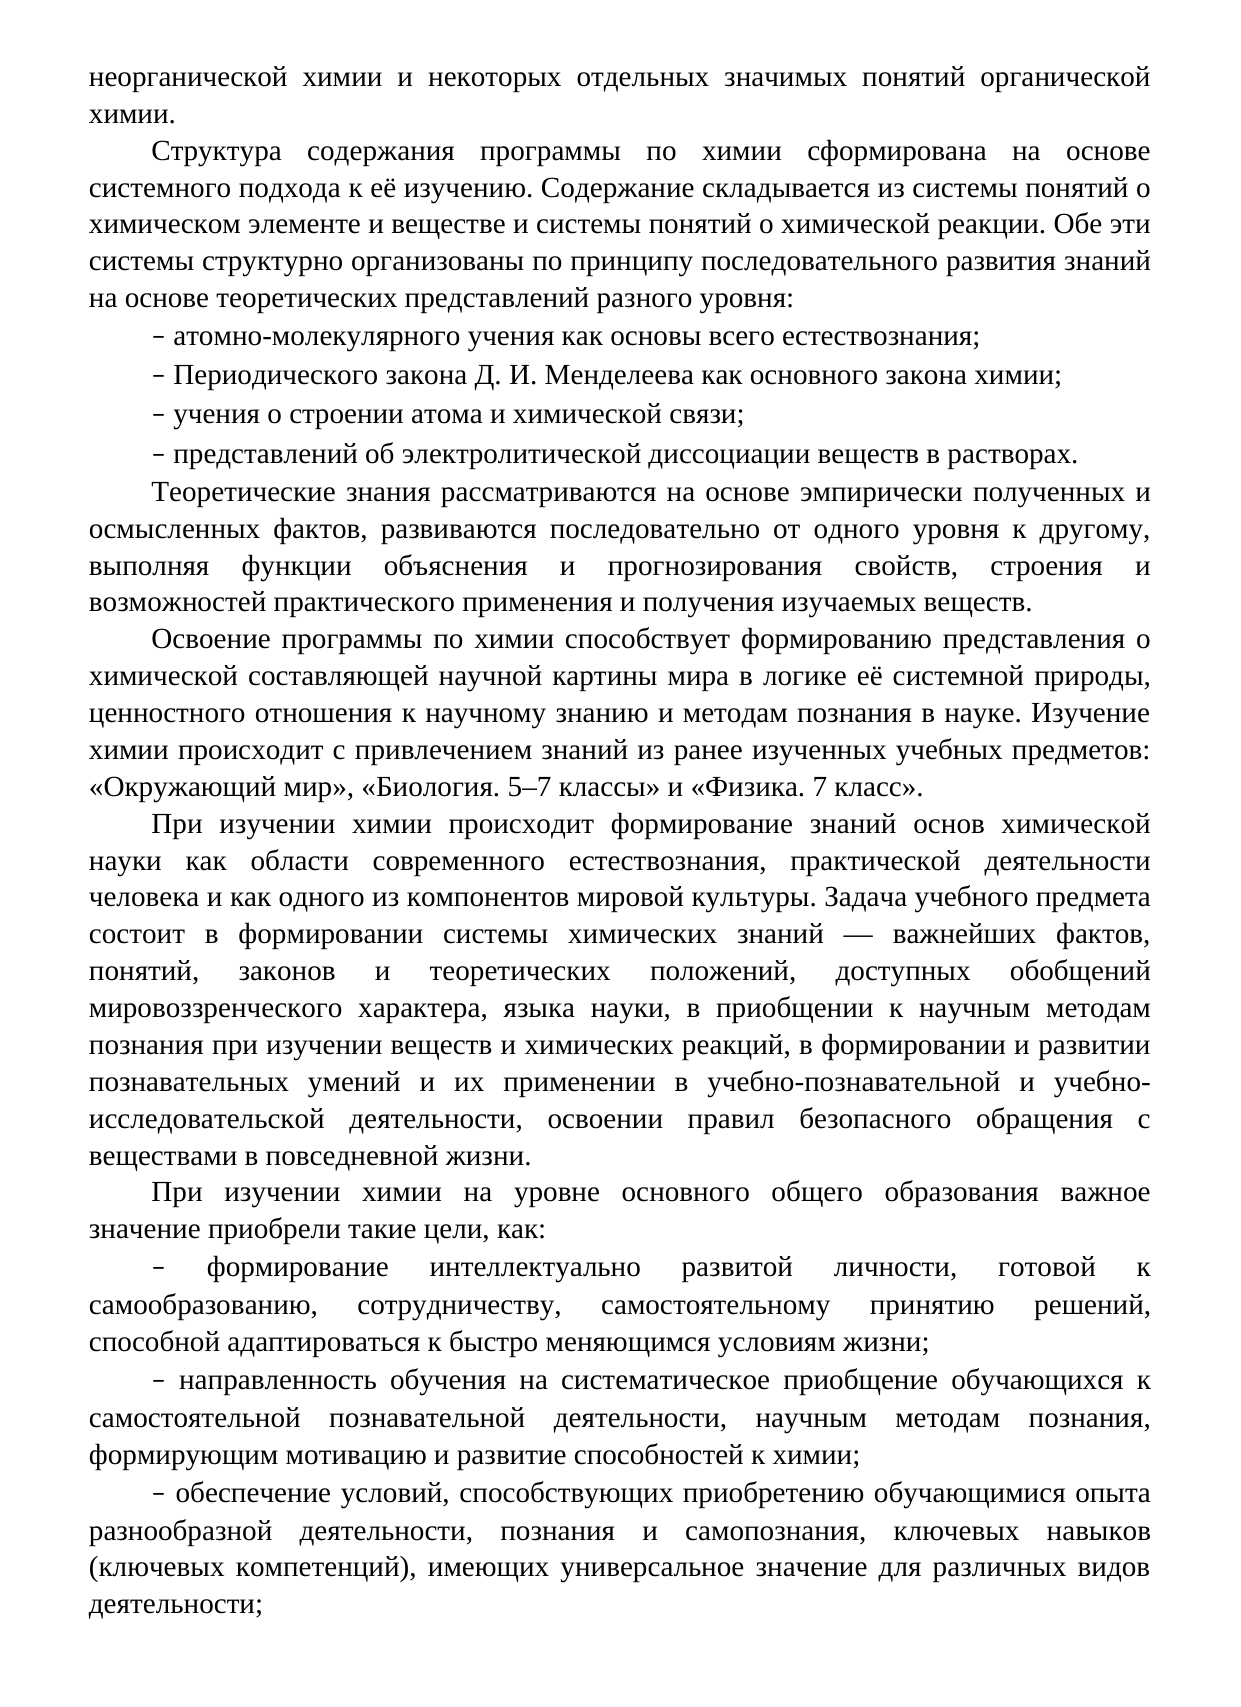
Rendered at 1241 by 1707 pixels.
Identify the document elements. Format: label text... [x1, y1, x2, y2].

text – атомно­-молекулярного учения как основы всего естествознания; [89, 317, 1152, 353]
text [89, 59, 1152, 129]
text При изучении химии происходит формирование знаний основ химической науки как области современного естествознания, практической деятельности человека и как одного из компонентов мировой культуры. Задача учебного предмета состоит в формировании системы химических знаний — важнейших фактов, понятий, законов и теоретических положений, доступных обобщений мировоззренческого характера, языка науки, в приобщении к научным методам познания при изучении веществ и химических реакций, в формировании и развитии познавательных умений и их применении в учебно-познавательной и учебно-исследовательской деятельности, освоении правил безопасного обращения с веществами в повседневной жизни. [89, 806, 1152, 1171]
text – обеспечение условий, способствующих приобретению обучающимися опыта разнообразной деятельности, познания и самопознания, ключевых навыков (ключевых компетенций), имеющих универсальное значение для различных видов деятельности; [89, 1474, 1152, 1620]
text ​Теоретические знания рассматриваются на основе эмпирически полученных и осмысленных фактов, развиваются последовательно от одного уровня к другому, выполняя функции объяснения и прогнозирования свойств, строения и возможностей практического применения и получения изучаемых веществ. [89, 474, 1152, 618]
text – учения о строении атома и химической связи; [89, 396, 1152, 431]
text – направленность обучения на систематическое приобщение обучающихся к самостоятельной познавательной деятельности, научным методам познания, формирующим мотивацию и развитие способностей к химии; [89, 1361, 1152, 1470]
text Структура содержания программы по химии сформирована на основе системного подхода к её изучению. Содержание складывается из системы понятий о химическом элементе и веществе и системы понятий о химической реакции. Обе эти системы структурно организованы по принципу последовательного развития знаний на основе теоретических представлений разного уровня: [89, 133, 1152, 314]
text Освоение программы по химии способствует формированию представления о химической составляющей научной картины мира в логике её системной природы, ценностного отношения к научному знанию и методам познания в науке. Изучение химии происходит с привлечением знаний из ранее изученных учебных предметов: «Окружающий мир», «Биология. 5–7 классы» и «Физика. 7 класс». [89, 621, 1152, 802]
text – формирование интеллектуально развитой личности, готовой к самообразованию, сотрудничеству, самостоятельному принятию решений, способной адаптироваться к быстро меняющимся условиям жизни; [89, 1248, 1152, 1358]
text – Периодического закона Д. И. Менделеева как основного закона химии; [89, 356, 1152, 392]
text При изучении химии на уровне основного общего образования важное значение приобрели такие цели, как: [89, 1174, 1152, 1245]
text – представлений об электролитической диссоциации веществ в растворах. [89, 435, 1152, 470]
